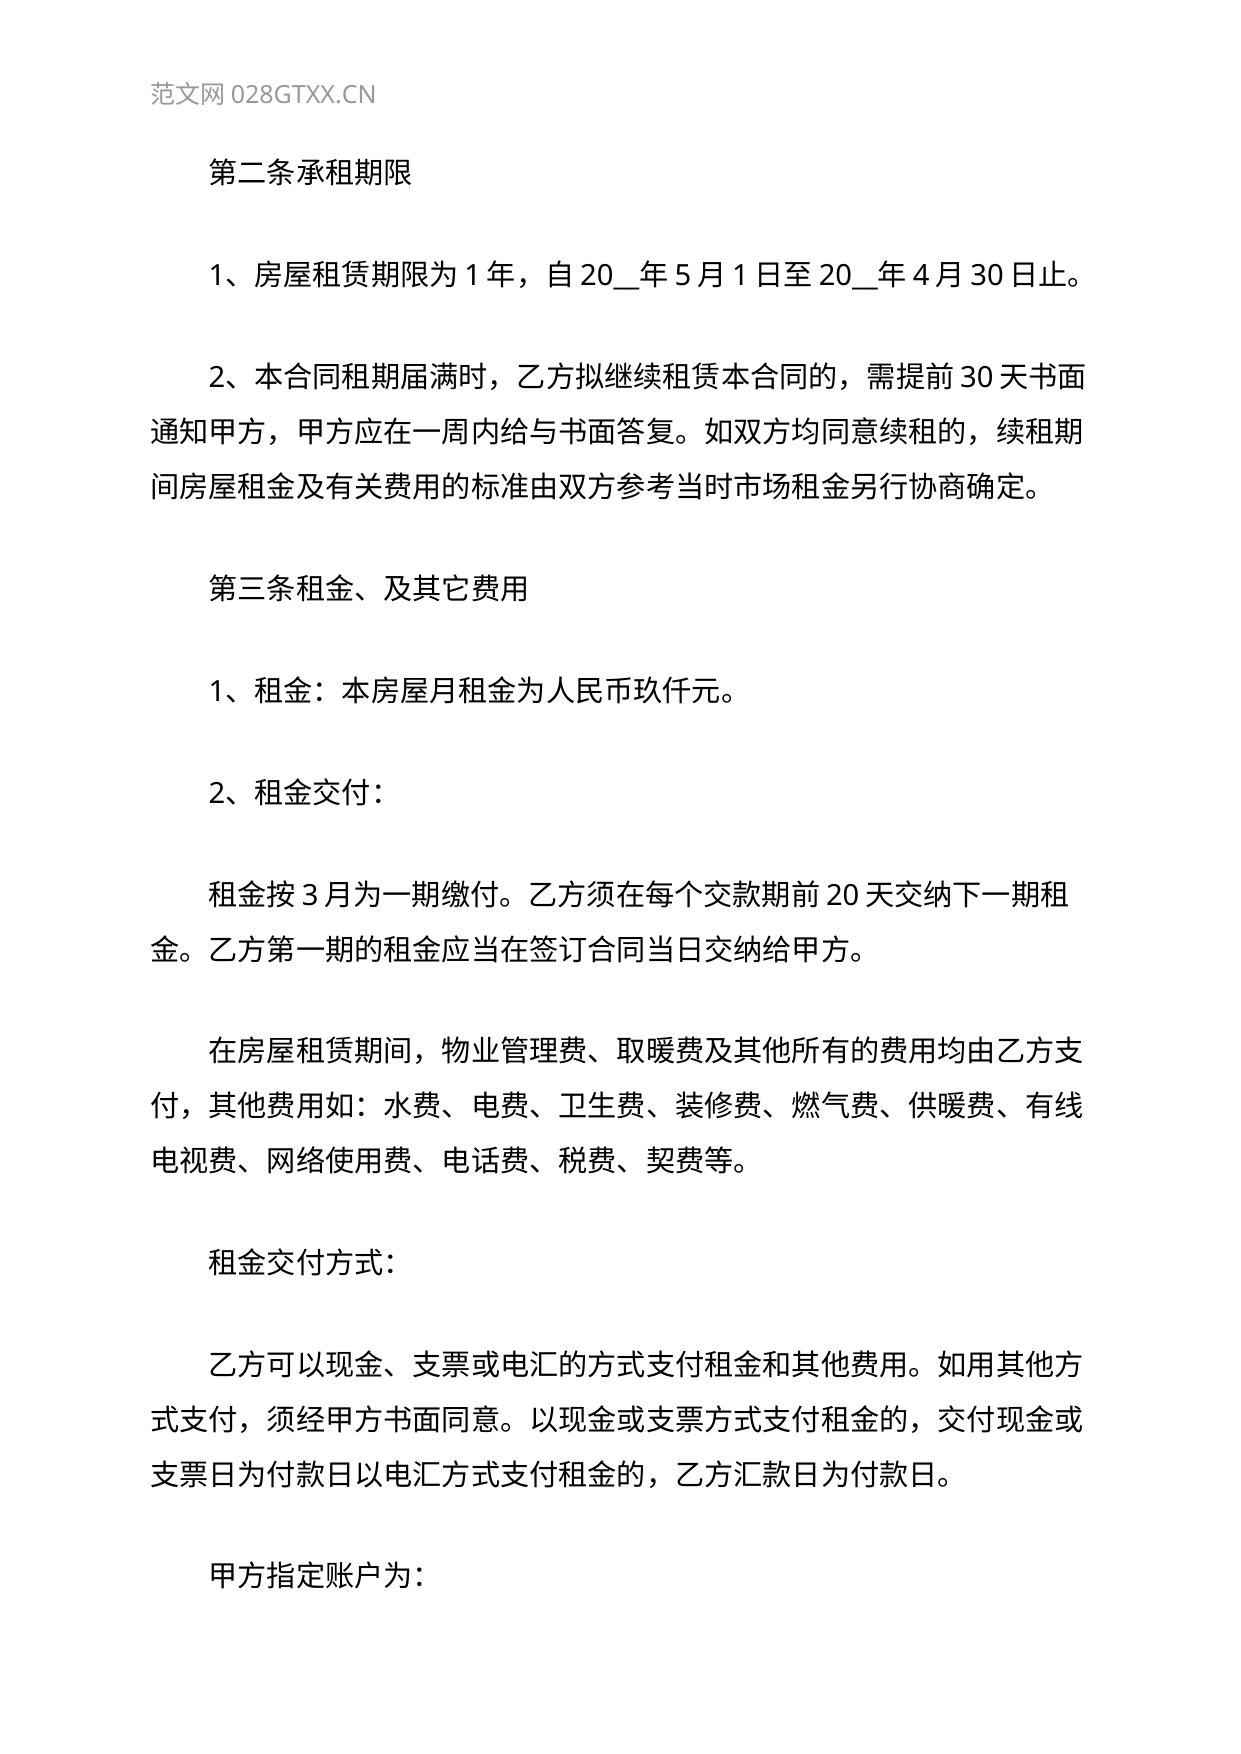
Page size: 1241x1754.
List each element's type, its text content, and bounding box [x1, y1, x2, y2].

text 第二条承租期限 [150, 150, 1090, 192]
text 第三条租金、及其它费用 [150, 565, 1090, 608]
text 租金交付方式： [150, 1239, 1090, 1282]
text 租金按3月为一期缴付。乙方须在每个交款期前20天交纳下一期租金。乙方第一期的租金应当在签订合同当日交纳给甲方。 [150, 871, 1090, 968]
text 2、本合同租期届满时，乙方拟继续租赁本合同的，需提前30天书面通知甲方，甲方应在一周内给与书面答复。如双方均同意续租的，续租期间房屋租金及有关费用的标准由双方参考当时市场租金另行协商确定。 [150, 354, 1090, 506]
text 1、租金：本房屋月租金为人民币玖仟元。 [150, 667, 1090, 709]
text 甲方指定账户为： [150, 1553, 1090, 1595]
text 乙方可以现金、支票或电汇的方式支付租金和其他费用。如用其他方式支付，须经甲方书面同意。以现金或支票方式支付租金的，交付现金或支票日为付款日以电汇方式支付租金的，乙方汇款日为付款日。 [150, 1341, 1090, 1493]
text 1、房屋租赁期限为1年，自20__年5月1日至20__年4月30日止。 [150, 252, 1090, 294]
text 在房屋租赁期间，物业管理费、取暖费及其他所有的费用均由乙方支付，其他费用如：水费、电费、卫生费、装修费、燃气费、供暖费、有线电视费、网络使用费、电话费、税费、契费等。 [150, 1028, 1090, 1180]
text 2、租金交付： [150, 769, 1090, 812]
